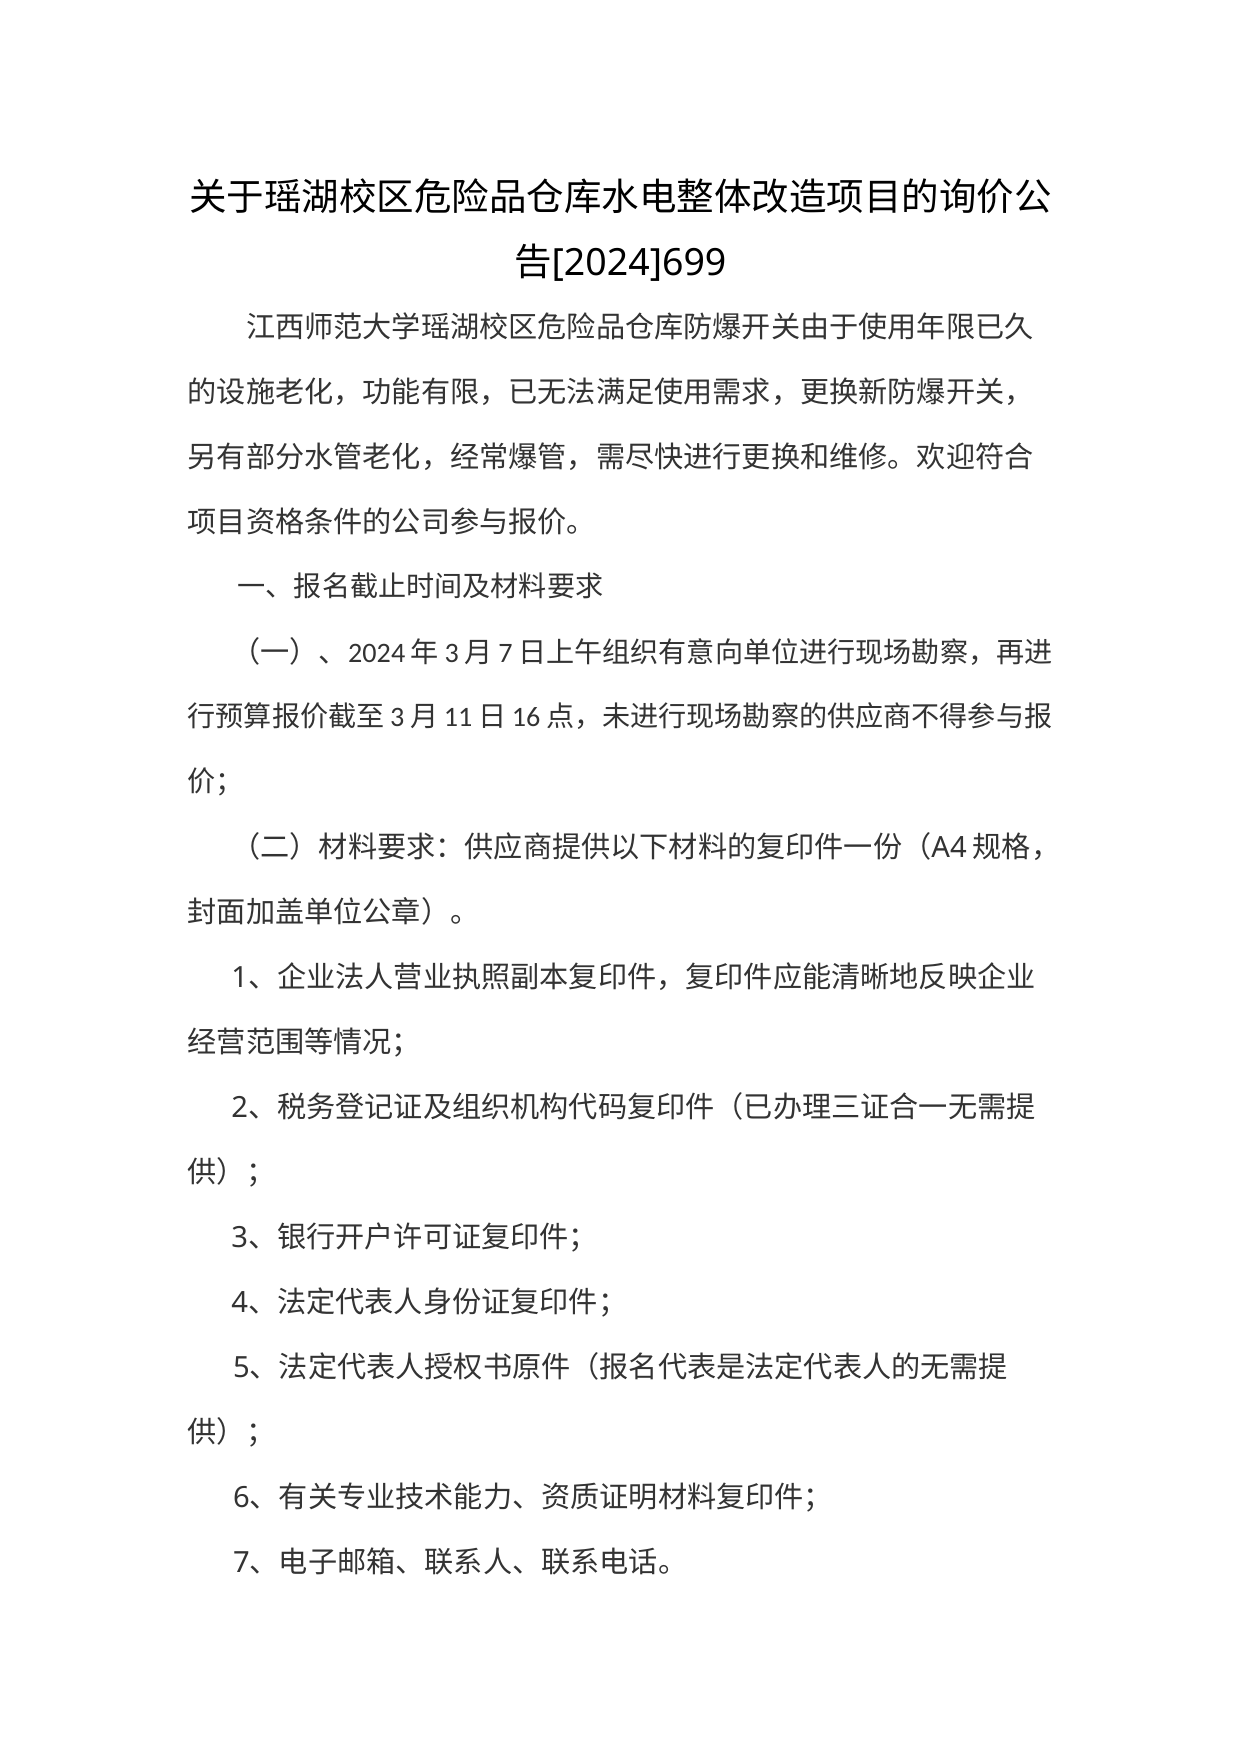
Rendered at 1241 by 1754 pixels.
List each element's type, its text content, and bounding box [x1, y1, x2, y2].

text 5、法定代表人授权书原件（报名代表是法定代表人的无需提供）； [187, 1332, 1053, 1462]
text （一）、2024年3月7日上午组织有意向单位进行现场勘察，再进行预算报价截至3月11日16点，未进行现场勘察的供应商不得参与报价； [187, 617, 1053, 812]
text 2、税务登记证及组织机构代码复印件（已办理三证合一无需提供）； [187, 1072, 1053, 1202]
text 江西师范大学瑶湖校区危险品仓库防爆开关由于使用年限已久的设施老化，功能有限，已无法满足使用需求，更换新防爆开关，另有部分水管老化，经常爆管，需尽快进行更换和维修。欢迎符合项目资格条件的公司参与报价。 [187, 292, 1053, 552]
text 7、电子邮箱、联系人、联系电话。 [187, 1527, 1053, 1592]
text （二）材料要求：供应商提供以下材料的复印件一份（A4规格，封面加盖单位公章）。 [187, 812, 1053, 942]
text 6、有关专业技术能力、资质证明材料复印件； [187, 1462, 1053, 1527]
text 3、银行开户许可证复印件； [187, 1202, 1053, 1267]
text 一、报名截止时间及材料要求 [187, 552, 1053, 617]
text 关于瑶湖校区危险品仓库水电整体改造项目的询价公告[2024]699 [187, 162, 1053, 292]
text 4、法定代表人身份证复印件； [187, 1267, 1053, 1332]
text 1、企业法人营业执照副本复印件，复印件应能清晰地反映企业经营范围等情况； [187, 942, 1053, 1072]
